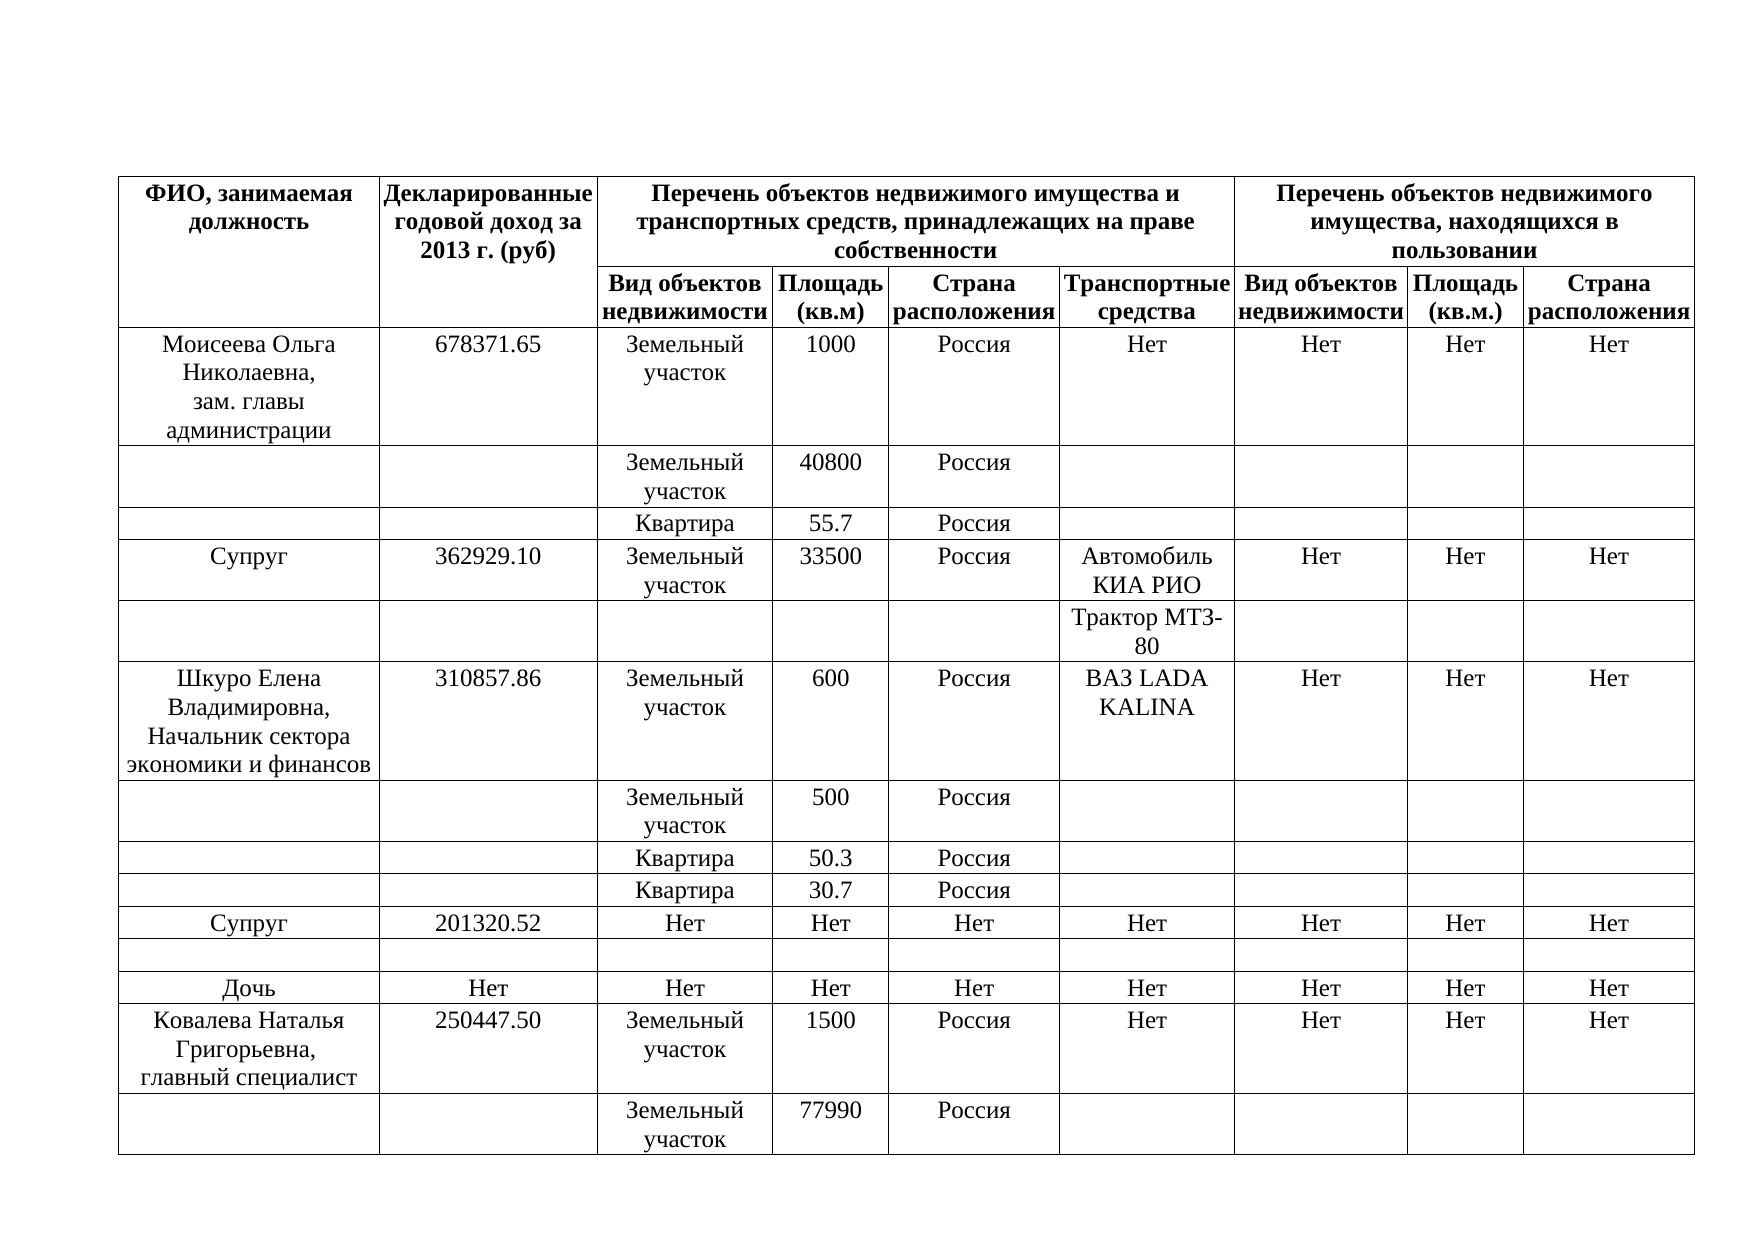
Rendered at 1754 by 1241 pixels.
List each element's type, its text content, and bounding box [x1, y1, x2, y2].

table_cell [1235, 874, 1407, 906]
table_cell [1060, 842, 1234, 873]
table_cell [119, 842, 379, 873]
table_cell [380, 874, 597, 906]
table_cell Нет [1408, 972, 1523, 1003]
table_cell 600 [773, 662, 888, 780]
table_cell [1060, 781, 1234, 841]
table_cell [1524, 601, 1694, 661]
table_cell Шкуро Елена Владимировна, Начальник сектора экономики и финансов [119, 662, 379, 780]
table_cell Россия [889, 662, 1059, 780]
table_cell Нет [1235, 662, 1407, 780]
table_cell Нет [1524, 662, 1694, 780]
table_header Декларированные годовой доход за 2013 г. (руб) [380, 177, 597, 327]
table_cell [1408, 781, 1523, 841]
table_cell 33500 [773, 540, 888, 600]
table_cell [380, 781, 597, 841]
table_cell Земельный участок [598, 662, 772, 780]
table_cell Россия [889, 874, 1059, 906]
table_cell [119, 601, 379, 661]
table_cell Нет [1235, 328, 1407, 445]
table_cell 50.3 [773, 842, 888, 873]
table_cell Страна расположения [889, 267, 1059, 327]
table_header Перечень объектов недвижимого имущества и транспортных средств, принадлежащих на праве собственности [598, 177, 1234, 266]
table_cell 500 [773, 781, 888, 841]
table_cell Нет [598, 972, 772, 1003]
table_cell [1408, 601, 1523, 661]
table_cell Нет [1235, 540, 1407, 600]
table_cell Нет [598, 907, 772, 938]
table_cell [1408, 446, 1523, 506]
table_cell [1060, 508, 1234, 539]
table_cell Нет [889, 907, 1059, 938]
table_cell [380, 508, 597, 539]
table_cell Нет [380, 972, 597, 1003]
table_cell [1235, 508, 1407, 539]
table_cell Нет [1060, 907, 1234, 938]
table_cell Земельный участок [598, 540, 772, 600]
table_cell [119, 874, 379, 906]
table_cell [1524, 781, 1694, 841]
table_cell Россия [889, 540, 1059, 600]
table_cell Земельный участок [598, 328, 772, 445]
table_cell Супруг [119, 907, 379, 938]
table_cell Дочь [119, 972, 379, 1003]
table_cell Страна расположения [1524, 267, 1694, 327]
table_cell Земельный участок [598, 1094, 772, 1154]
table_cell Россия [889, 842, 1059, 873]
table_cell Россия [889, 1004, 1059, 1093]
table_cell Вид объектов недвижимости [1235, 267, 1407, 327]
table_cell Россия [889, 508, 1059, 539]
table_cell Россия [889, 446, 1059, 506]
table_cell 310857.86 [380, 662, 597, 780]
table_cell Нет [773, 972, 888, 1003]
table_cell [119, 446, 379, 506]
table_cell [380, 1094, 597, 1154]
table_cell [1060, 939, 1234, 971]
table_cell Площадь (кв.м) [773, 267, 888, 327]
table_cell [1408, 939, 1523, 971]
table_cell [1408, 874, 1523, 906]
table_cell [1408, 508, 1523, 539]
table_cell 1500 [773, 1004, 888, 1093]
table_cell [1524, 842, 1694, 873]
table_cell [380, 446, 597, 506]
table_cell [1235, 1094, 1407, 1154]
table_cell Транспортные средства [1060, 267, 1234, 327]
table_cell Нет [1524, 1004, 1694, 1093]
table_cell Нет [1060, 328, 1234, 445]
table_cell 201320.52 [380, 907, 597, 938]
table_cell [380, 939, 597, 971]
table_cell Квартира [598, 508, 772, 539]
table_cell Нет [1060, 972, 1234, 1003]
table_cell Нет [1408, 662, 1523, 780]
table_cell [1524, 446, 1694, 506]
table_cell [598, 939, 772, 971]
table_cell Нет [1408, 1004, 1523, 1093]
table_cell [1060, 446, 1234, 506]
table_cell [119, 1094, 379, 1154]
table_cell Нет [1408, 907, 1523, 938]
table_cell Россия [889, 1094, 1059, 1154]
table_cell [1524, 874, 1694, 906]
table_cell 362929.10 [380, 540, 597, 600]
table_cell [119, 508, 379, 539]
table_cell Площадь (кв.м.) [1408, 267, 1523, 327]
table_cell Земельный участок [598, 446, 772, 506]
table_cell [380, 601, 597, 661]
table_cell [773, 939, 888, 971]
table_cell [1235, 601, 1407, 661]
table_cell [119, 939, 379, 971]
table_cell Нет [1408, 328, 1523, 445]
table_cell Вид объектов недвижимости [598, 267, 772, 327]
table_cell 1000 [773, 328, 888, 445]
table_cell Земельный участок [598, 1004, 772, 1093]
table_cell [1524, 1094, 1694, 1154]
table_cell Автомобиль КИА РИО [1060, 540, 1234, 600]
table_cell Нет [1524, 540, 1694, 600]
table_cell [889, 601, 1059, 661]
table_cell Нет [1235, 1004, 1407, 1093]
table_cell [773, 601, 888, 661]
table_cell Нет [1408, 540, 1523, 600]
table_cell [1235, 842, 1407, 873]
table_cell Нет [1524, 907, 1694, 938]
table_cell Нет [773, 907, 888, 938]
table_cell [598, 601, 772, 661]
table_cell 55.7 [773, 508, 888, 539]
table_cell [1524, 508, 1694, 539]
table_cell 40800 [773, 446, 888, 506]
table_cell [1235, 939, 1407, 971]
table_cell Нет [1524, 328, 1694, 445]
table_cell Ковалева Наталья Григорьевна, главный специалист [119, 1004, 379, 1093]
table_cell [119, 781, 379, 841]
table_cell [1060, 874, 1234, 906]
table_cell 678371.65 [380, 328, 597, 445]
table_cell [1524, 939, 1694, 971]
table_cell Квартира [598, 842, 772, 873]
table_cell Трактор МТЗ-80 [1060, 601, 1234, 661]
table_cell [1235, 446, 1407, 506]
table_cell [1235, 781, 1407, 841]
table_cell Нет [1235, 907, 1407, 938]
table_header ФИО, занимаемая должность [119, 177, 379, 327]
table_cell 30.7 [773, 874, 888, 906]
table_cell Нет [1235, 972, 1407, 1003]
table_cell [380, 842, 597, 873]
table_cell [889, 939, 1059, 971]
table_header Перечень объектов недвижимого имущества, находящихся в пользовании [1235, 177, 1694, 266]
table_cell Нет [1524, 972, 1694, 1003]
table_cell Моисеева Ольга Николаевна, зам. главы администрации [119, 328, 379, 445]
table_cell Россия [889, 328, 1059, 445]
table_cell Нет [889, 972, 1059, 1003]
table_cell Земельный участок [598, 781, 772, 841]
table_cell ВАЗ LADA KALINA [1060, 662, 1234, 780]
table_cell Россия [889, 781, 1059, 841]
table_cell Квартира [598, 874, 772, 906]
table_cell Нет [1060, 1004, 1234, 1093]
table_cell Супруг [119, 540, 379, 600]
table_cell 77990 [773, 1094, 888, 1154]
table_cell [1408, 1094, 1523, 1154]
table_cell [1408, 842, 1523, 873]
table_cell 250447.50 [380, 1004, 597, 1093]
table_cell [1060, 1094, 1234, 1154]
